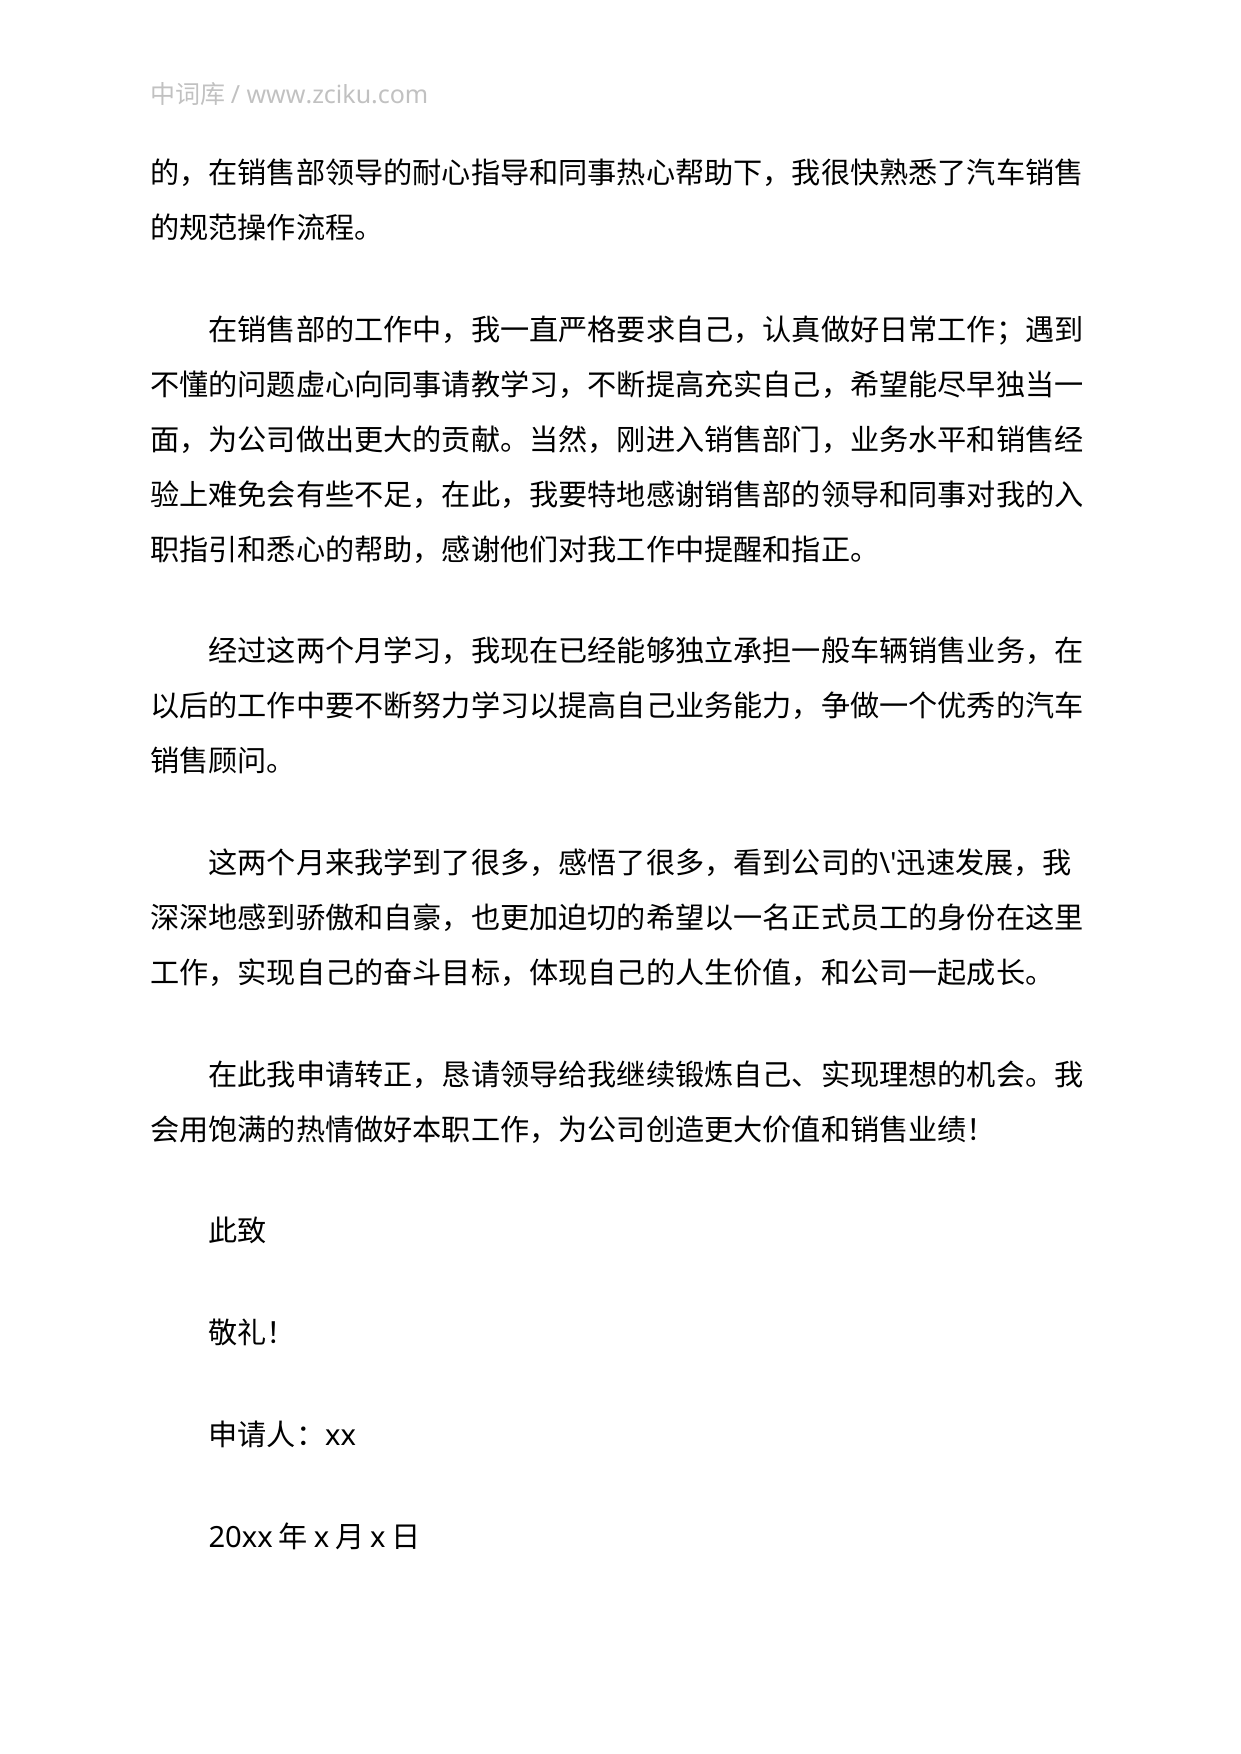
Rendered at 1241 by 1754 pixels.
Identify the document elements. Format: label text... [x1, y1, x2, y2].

text 在销售部的工作中，我一直严格要求自己，认真做好日常工作；遇到不懂的问题虚心向同事请教学习，不断提高充实自己，希望能尽早独当一面，为公司做出更大的贡献。当然，刚进入销售部门，业务水平和销售经验上难免会有些不足，在此，我要特地感谢销售部的领导和同事对我的入职指引和悉心的帮助，感谢他们对我工作中提醒和指正。 [150, 307, 1090, 568]
text 申请人：xx [150, 1411, 1090, 1454]
text 经过这两个月学习，我现在已经能够独立承担一般车辆销售业务，在以后的工作中要不断努力学习以提高自己业务能力，争做一个优秀的汽车销售顾问。 [150, 628, 1090, 780]
text 这两个月来我学到了很多，感悟了很多，看到公司的\'迅速发展，我深深地感到骄傲和自豪，也更加迫切的希望以一名正式员工的身份在这里工作，实现自己的奋斗目标，体现自己的人生价值，和公司一起成长。 [150, 839, 1090, 992]
text 在此我申请转正，恳请领导给我继续锻炼自己、实现理想的机会。我会用饱满的热情做好本职工作，为公司创造更大价值和销售业绩！ [150, 1051, 1090, 1148]
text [150, 150, 1090, 247]
text 此致 [150, 1208, 1090, 1250]
text 20xx年x月x日 [150, 1513, 1090, 1556]
text 敬礼！ [150, 1310, 1090, 1352]
